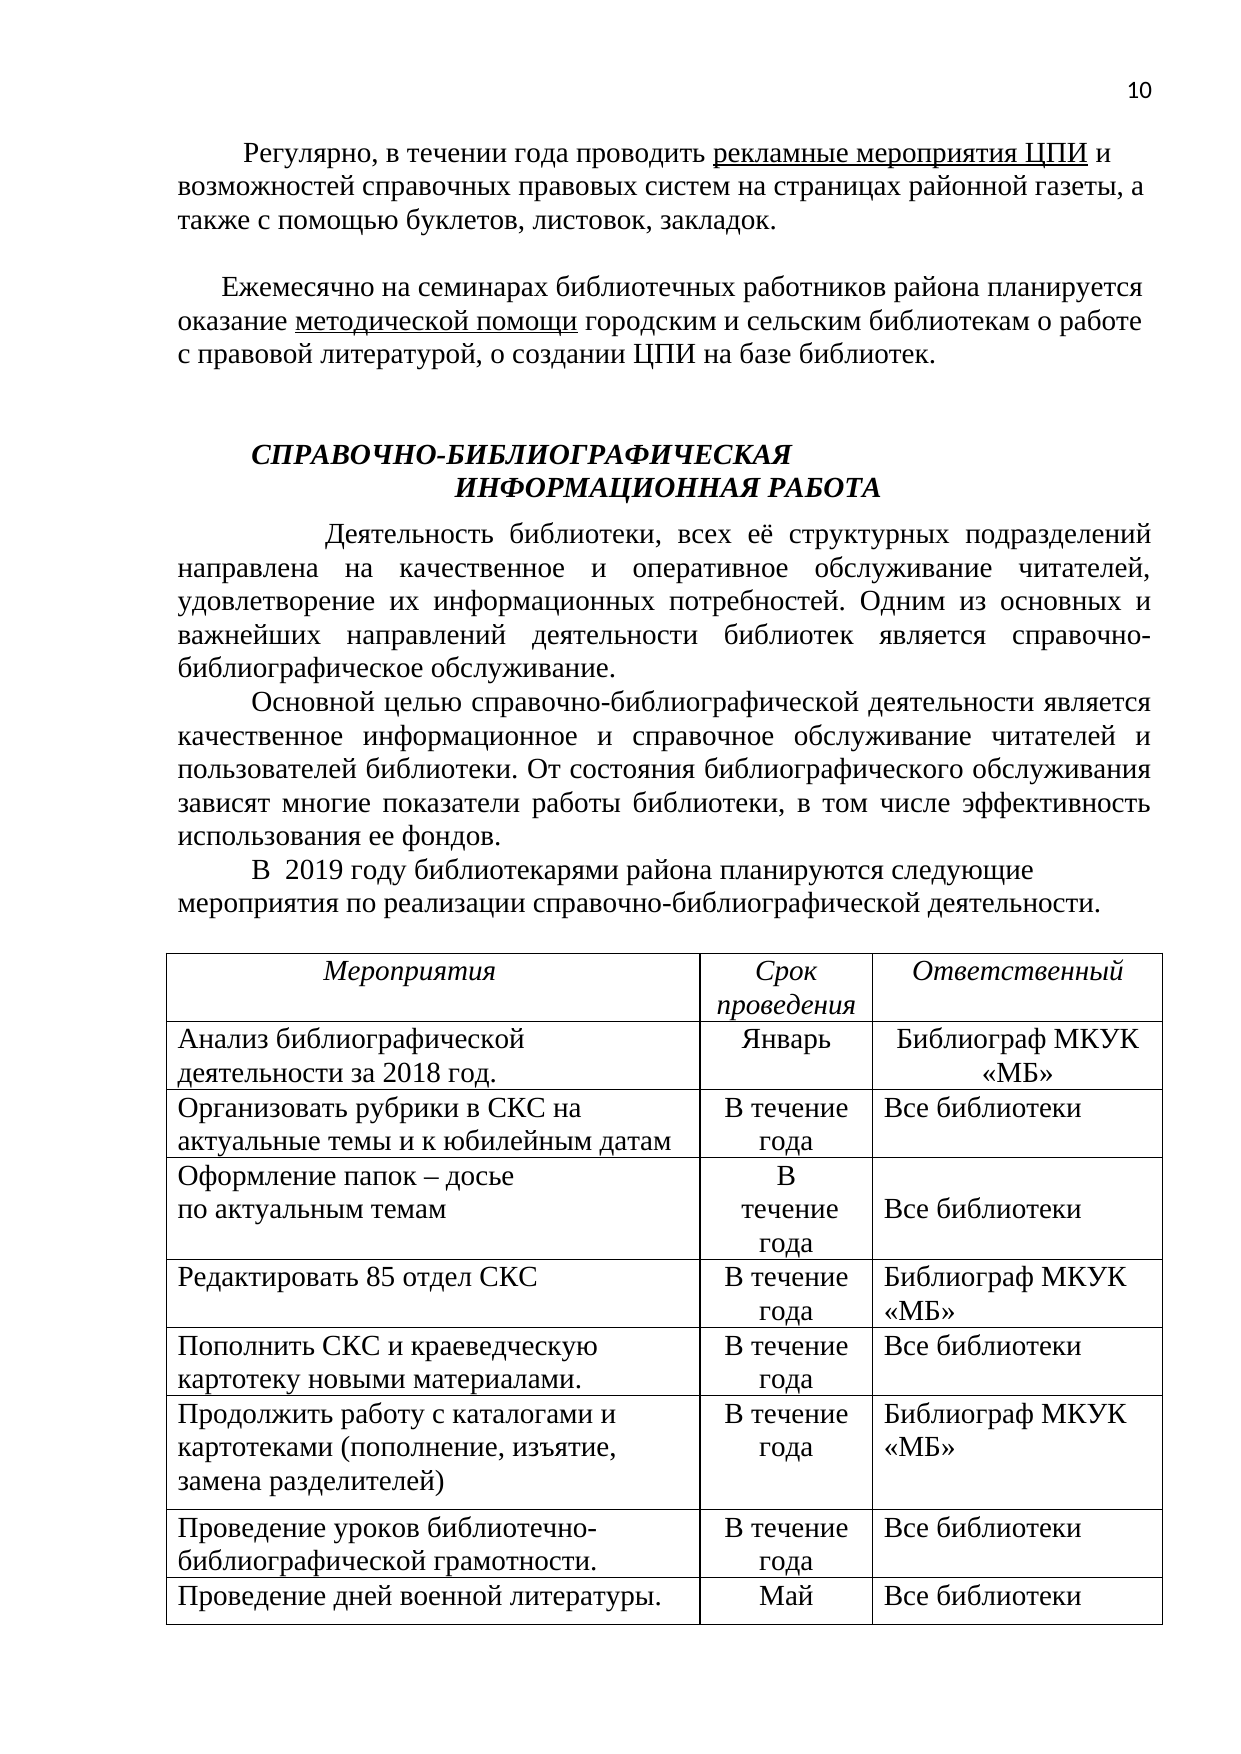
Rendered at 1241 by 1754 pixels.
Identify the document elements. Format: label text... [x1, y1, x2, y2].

text Деятельность библиотеки, всех её структурных подразделений направлена на качественное и оперативное обслуживание читателей, удовлетворение их информационных потребностей. Одним из основных и важнейших направлений деятельности библиотек является справочно-библиографическое обслуживание. [177, 516, 1152, 684]
text Ежемесячно на семинарах библиотечных работников района планируется оказание методической помощи городским и сельским библиотекам о работе с правовой литературой, о создании ЦПИ на базе библиотек. [177, 269, 1152, 370]
table_cell В течение года [701, 1328, 872, 1395]
table_cell Пополнить СКС и краеведческую картотеку новыми материалами. [167, 1328, 699, 1395]
table_header Мероприятия [167, 954, 699, 1021]
table_cell Все библиотеки [873, 1328, 1162, 1395]
table_cell Январь [701, 1022, 872, 1089]
table_cell Анализ библиографической деятельности за 2018 год. [167, 1022, 699, 1089]
table_header Срок проведения [701, 954, 872, 1021]
table_cell Проведение уроков библиотечно-библиографической грамотности. [167, 1510, 699, 1577]
table_cell Все библиотеки [873, 1090, 1162, 1157]
table_header Ответственный [873, 954, 1162, 1021]
text Основной целью справочно-библиографической деятельности является качественное информационное и справочное обслуживание читателей и пользователей библиотеки. От состояния библиографического обслуживания зависят многие показатели работы библиотеки, в том числе эффективность использования ее фондов. [177, 684, 1152, 852]
table_cell Библиограф МКУК «МБ» [873, 1260, 1162, 1327]
table_cell В течение года [701, 1158, 872, 1258]
table_cell Все библиотеки [873, 1158, 1162, 1258]
text ИНФОРМАЦИОННАЯ РАБОТА [177, 470, 1152, 504]
table_cell Май Июнь [701, 1578, 872, 1624]
table_cell Все библиотеки [873, 1510, 1162, 1577]
table_cell Продолжить работу с каталогами и картотеками (пополнение, изъятие, замена разделителей) [167, 1396, 699, 1509]
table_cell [167, 1578, 699, 1624]
table_cell Библиограф МКУК «МБ» [873, 1022, 1162, 1089]
table_cell В течение года [701, 1510, 872, 1577]
table_cell Библиограф МКУК «МБ» [873, 1396, 1162, 1509]
table_cell Все библиотеки [873, 1578, 1162, 1624]
text Регулярно, в течении года проводить рекламные мероприятия ЦПИ и возможностей справочных правовых систем на страницах районной газеты, а также с помощью буклетов, листовок, закладок. [177, 135, 1152, 236]
table_cell В течение года [701, 1090, 872, 1157]
text В 2019 году библиотекарями района планируются следующие мероприятия по реализации справочно-библиографической деятельности. [177, 852, 1152, 919]
table_cell Редактировать 85 отдел СКС [167, 1260, 699, 1327]
table_cell В течение года [701, 1260, 872, 1327]
table_cell Оформление папок – досье по актуальным темам [167, 1158, 699, 1258]
text СПРАВОЧНО-БИБЛИОГРАФИЧЕСКАЯ [177, 437, 1152, 470]
table_cell Организовать рубрики в СКС на актуальные темы и к юбилейным датам [167, 1090, 699, 1157]
table_cell В течение года [701, 1396, 872, 1509]
